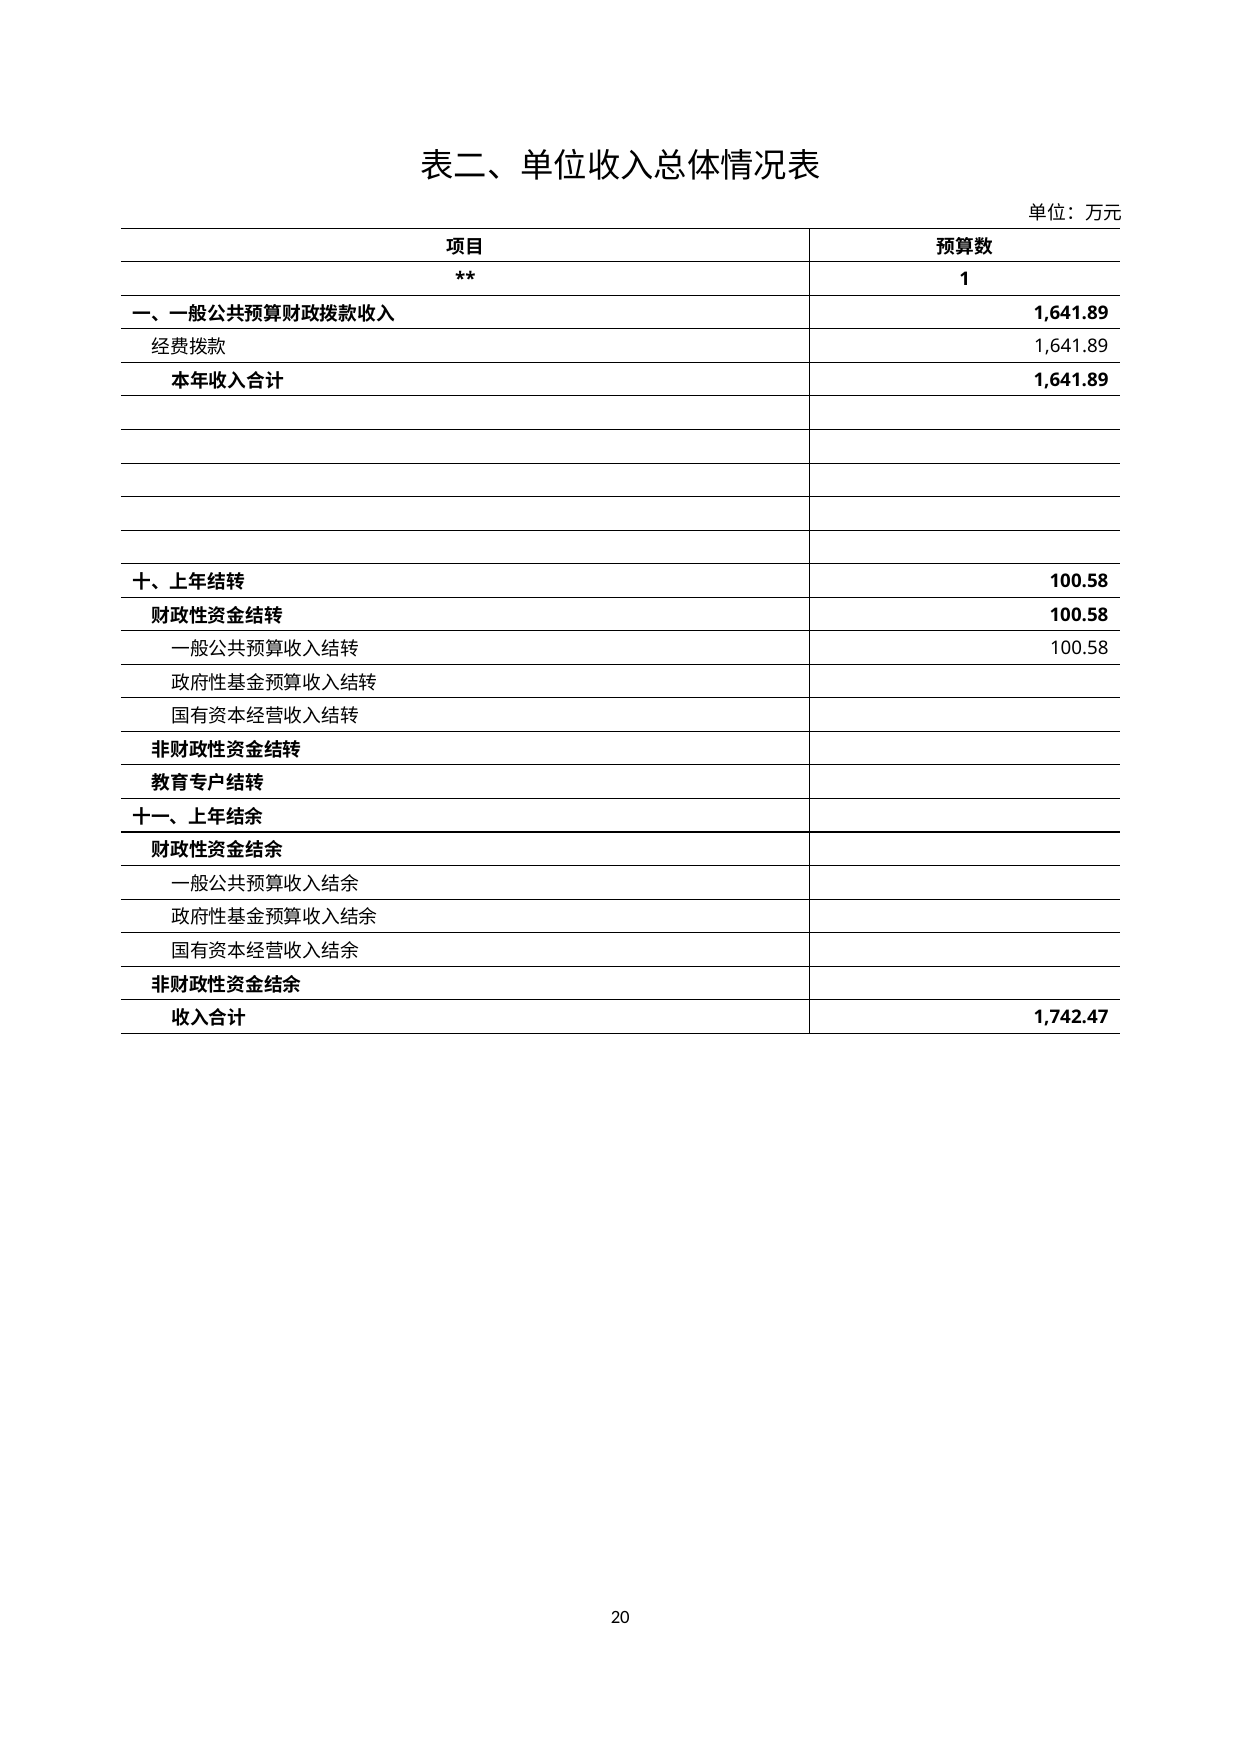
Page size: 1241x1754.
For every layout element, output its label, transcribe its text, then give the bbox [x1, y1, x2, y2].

table_cell 政府性基金预算收入结余 [121, 900, 809, 932]
table_cell 财政性资金结余 [121, 833, 809, 865]
table_cell 1,641.89 [810, 296, 1119, 328]
table_cell 本年收入合计 [121, 363, 809, 395]
table_cell [121, 396, 809, 429]
text 单位：万元 [118, 195, 1122, 228]
table_cell [810, 430, 1119, 462]
table_cell 100.58 [810, 564, 1119, 597]
table_cell 非财政性资金结余 [121, 967, 809, 999]
table_header 项目 [121, 229, 809, 261]
table_cell 政府性基金预算收入结转 [121, 665, 809, 697]
table_cell 十、上年结转 [121, 564, 809, 597]
table_cell [810, 698, 1119, 731]
table_cell 经费拨款 [121, 329, 809, 362]
table_cell 一般公共预算收入结转 [121, 631, 809, 664]
table_cell 非财政性资金结转 [121, 732, 809, 764]
table_cell 1 [810, 262, 1119, 295]
table_cell 国有资本经营收入结转 [121, 698, 809, 731]
table_cell 1,641.89 [810, 329, 1119, 362]
table_cell 国有资本经营收入结余 [121, 933, 809, 966]
table_cell [810, 531, 1119, 563]
table_cell 十一、上年结余 [121, 799, 809, 831]
table_cell [810, 866, 1119, 898]
table_cell 100.58 [810, 631, 1119, 664]
table_cell ** [121, 262, 809, 295]
table_cell [810, 933, 1119, 966]
table_cell [810, 799, 1119, 831]
table_cell [810, 967, 1119, 999]
table_cell 财政性资金结转 [121, 598, 809, 630]
table_cell [810, 665, 1119, 697]
table_cell 1,742.47 [810, 1000, 1119, 1033]
table_cell 100.58 [810, 598, 1119, 630]
table_cell [810, 732, 1119, 764]
table_cell 一般公共预算收入结余 [121, 866, 809, 898]
table_cell [121, 497, 809, 529]
table_cell [121, 531, 809, 563]
table_cell 一、一般公共预算财政拨款收入 [121, 296, 809, 328]
table_cell [810, 900, 1119, 932]
table_cell [121, 430, 809, 462]
table_cell [810, 833, 1119, 865]
text 表二、单位收入总体情况表 [118, 130, 1122, 195]
table_cell 教育专户结转 [121, 765, 809, 798]
table_header 预算数 [810, 229, 1119, 261]
table_cell [810, 497, 1119, 529]
table_cell [810, 765, 1119, 798]
table_cell [810, 396, 1119, 429]
table_cell 1,641.89 [810, 363, 1119, 395]
table_cell 收入合计 [121, 1000, 809, 1033]
table_cell [121, 464, 809, 496]
table_cell [810, 464, 1119, 496]
